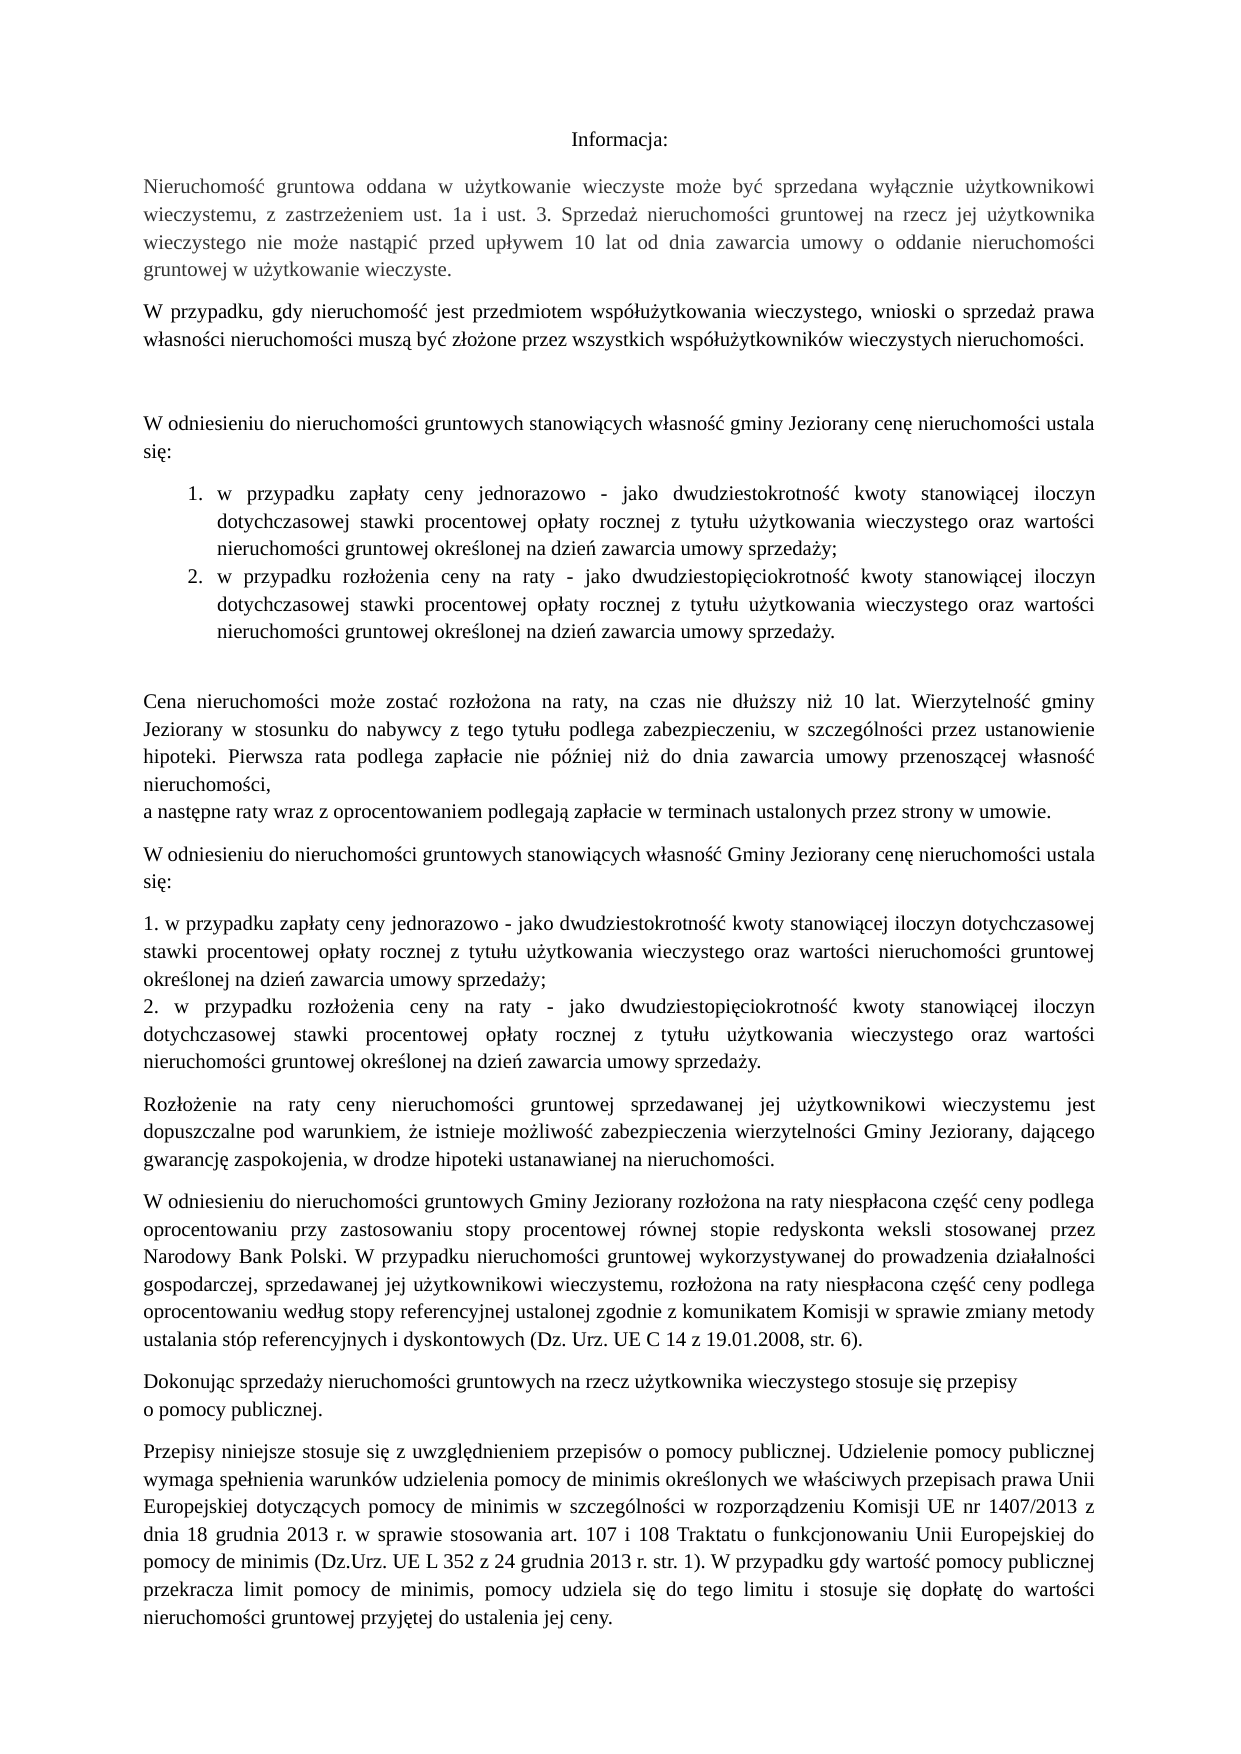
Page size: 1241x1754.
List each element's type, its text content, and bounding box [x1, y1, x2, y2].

text W odniesieniu do nieruchomości gruntowych stanowiących własność gminy Jeziorany cenę nieruchomości ustala się: [143, 411, 1096, 463]
text W przypadku, gdy nieruchomość jest przedmiotem współużytkowania wieczystego, wnioski o sprzedaż prawa własności nieruchomości muszą być złożone przez wszystkich współużytkowników wieczystych nieruchomości. [143, 299, 1096, 351]
text Nieruchomość gruntowa oddana w użytkowanie wieczyste może być sprzedana wyłącznie użytkownikowi wieczystemu, z zastrzeżeniem ust. 1a i ust. 3. Sprzedaż nieruchomości gruntowej na rzecz jej użytkownika wieczystego nie może nastąpić przed upływem 10 lat od dnia zawarcia umowy o oddanie nieruchomości gruntowej w użytkowanie wieczyste. [143, 254, 1096, 281]
text Informacja: [143, 128, 1096, 151]
list w przypadku zapłaty ceny jednorazowo - jako dwudziestokrotność kwoty stanowiącej iloczyn dotychczasowej stawki procentowej opłaty rocznej z tytułu użytkowania wieczystego oraz wartości nieruchomości gruntowej określonej na dzień zawarcia umowy sprzedaży; [187, 481, 1096, 560]
text Cena nieruchomości może zostać rozłożona na raty, na czas nie dłuższy niż 10 lat. Wierzytelność gminy Jeziorany w stosunku do nabywcy z tego tytułu podlega zabezpieczeniu, w szczególności przez ustanowienie hipoteki. Pierwsza rata podlega zapłacie nie później niż do dnia zawarcia umowy przenoszącej własność nieruchomości, a następne raty wraz z oprocentowaniem podlegają zapłacie w terminach ustalonych przez strony w umowie. [143, 661, 1096, 823]
text W odniesieniu do nieruchomości gruntowych stanowiących własność Gminy Jeziorany cenę nieruchomości ustala się: [143, 842, 1096, 893]
text 1. w przypadku zapłaty ceny jednorazowo - jako dwudziestokrotność kwoty stanowiącej iloczyn dotychczasowej stawki procentowej opłaty rocznej z tytułu użytkowania wieczystego oraz wartości nieruchomości gruntowej określonej na dzień zawarcia umowy sprzedaży; [143, 911, 1096, 991]
text Przepisy niniejsze stosuje się z uwzględnieniem przepisów o pomocy publicznej. Udzielenie pomocy publicznej wymaga spełnienia warunków udzielenia pomocy de minimis określonych we właściwych przepisach prawa Unii Europejskiej dotyczących pomocy de minimis w szczególności w rozporządzeniu Komisji UE nr 1407/2013 z dnia 18 grudnia 2013 r. w sprawie stosowania art. 107 i 108 Traktatu o funkcjonowaniu Unii Europejskiej do pomocy de minimis (Dz.Urz. UE L 352 z 24 grudnia 2013 r. str. 1). W przypadku gdy wartość pomocy publicznej przekracza limit pomocy de minimis, pomocy udziela się do tego limitu i stosuje się dopłatę do wartości nieruchomości gruntowej przyjętej do ustalenia jej ceny. [143, 1439, 1096, 1629]
text Dokonując sprzedaży nieruchomości gruntowych na rzecz użytkownika wieczystego stosuje się przepisy o pomocy publicznej. [143, 1369, 1096, 1421]
list w przypadku rozłożenia ceny na raty - jako dwudziestopięciokrotność kwoty stanowiącej iloczyn dotychczasowej stawki procentowej opłaty rocznej z tytułu użytkowania wieczystego oraz wartości nieruchomości gruntowej określonej na dzień zawarcia umowy sprzedaży. [187, 564, 1096, 643]
text W odniesieniu do nieruchomości gruntowych Gminy Jeziorany rozłożona na raty niespłacona część ceny podlega oprocentowaniu przy zastosowaniu stopy procentowej równej stopie redyskonta weksli stosowanej przez Narodowy Bank Polski. W przypadku nieruchomości gruntowej wykorzystywanej do prowadzenia działalności gospodarczej, sprzedawanej jej użytkownikowi wieczystemu, rozłożona na raty niespłacona część ceny podlega oprocentowaniu według stopy referencyjnej ustalonej zgodnie z komunikatem Komisji w sprawie zmiany metody ustalania stóp referencyjnych i dyskontowych (Dz. Urz. UE C 14 z 19.01.2008, str. 6). [143, 1189, 1096, 1351]
text 2. w przypadku rozłożenia ceny na raty - jako dwudziestopięciokrotność kwoty stanowiącej iloczyn dotychczasowej stawki procentowej opłaty rocznej z tytułu użytkowania wieczystego oraz wartości nieruchomości gruntowej określonej na dzień zawarcia umowy sprzedaży. [143, 994, 1096, 1073]
text Rozłożenie na raty ceny nieruchomości gruntowej sprzedawanej jej użytkownikowi wieczystemu jest dopuszczalne pod warunkiem, że istnieje możliwość zabezpieczenia wierzytelności Gminy Jeziorany, dającego gwarancję zaspokojenia, w drodze hipoteki ustanawianej na nieruchomości. [143, 1092, 1096, 1171]
